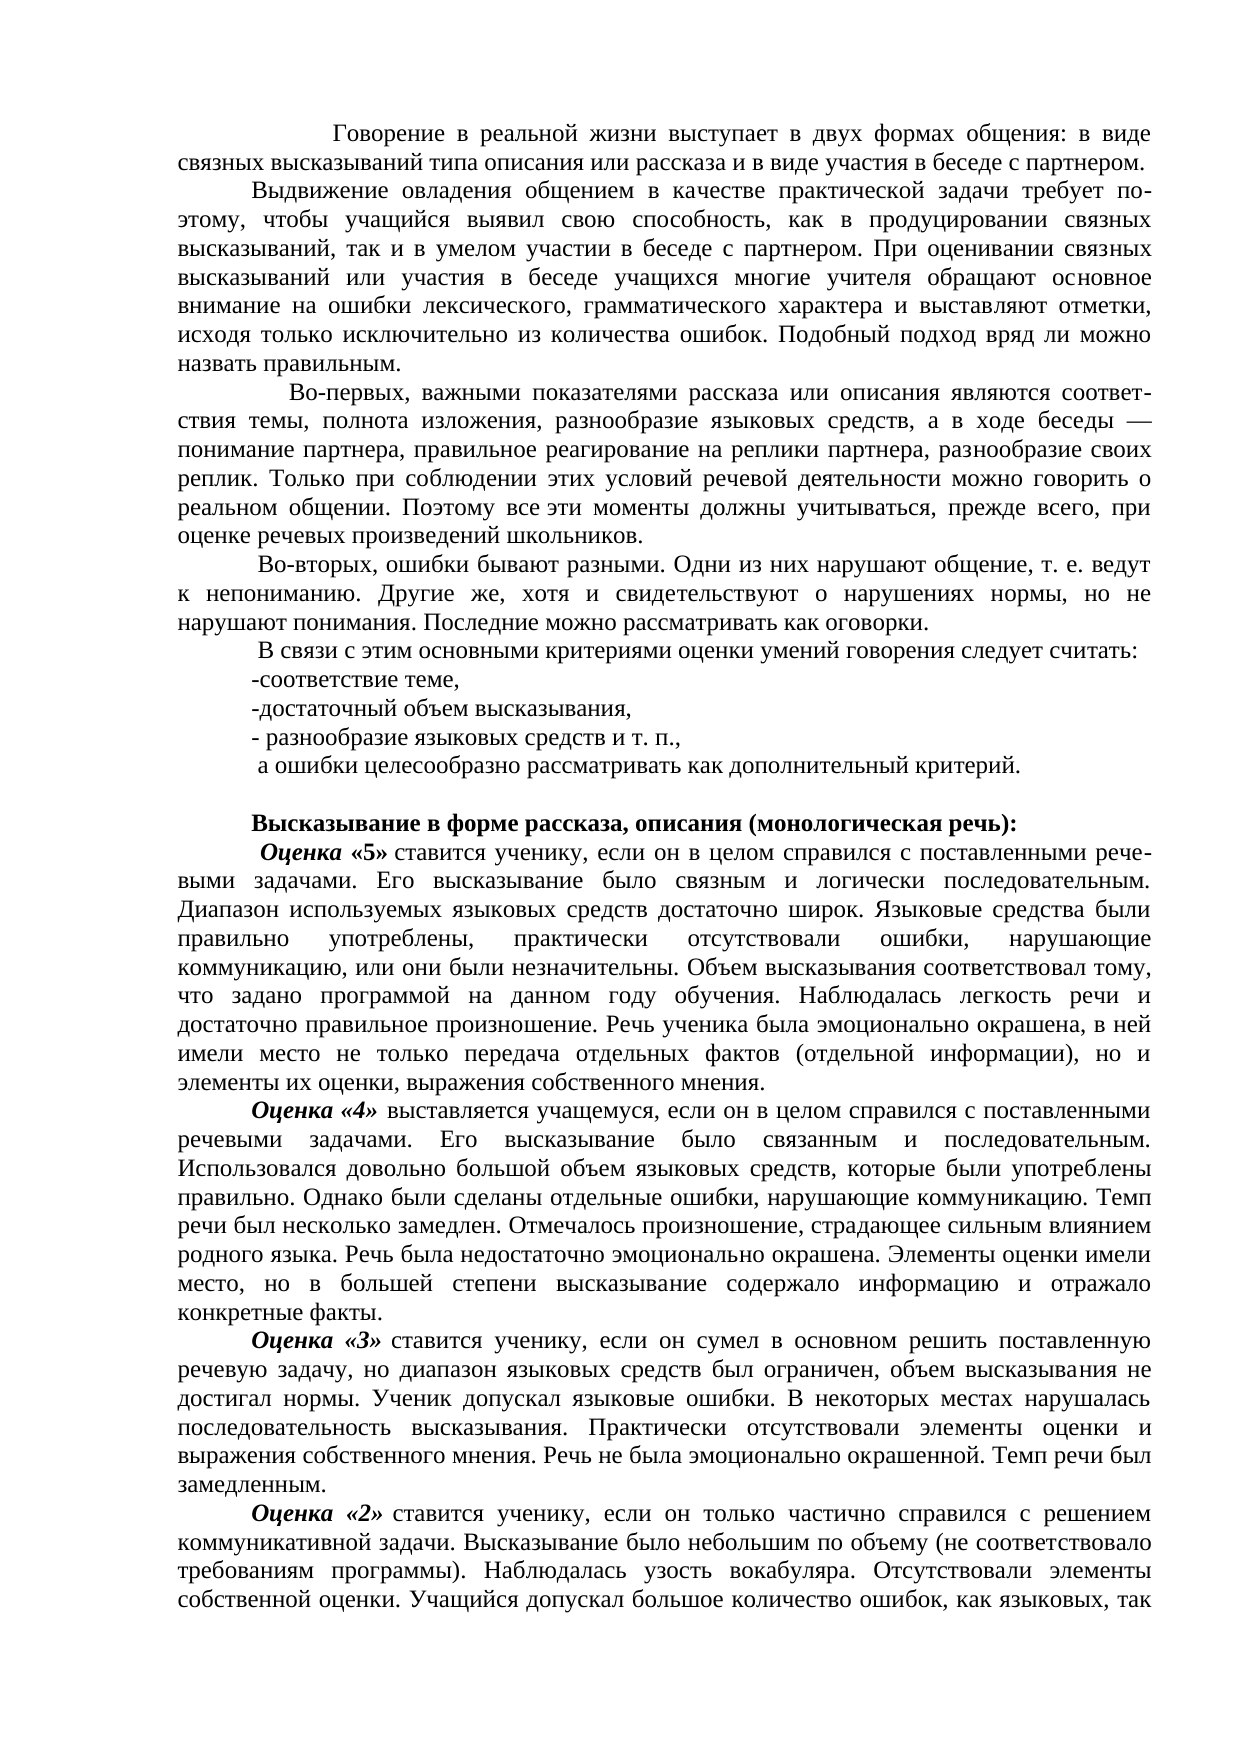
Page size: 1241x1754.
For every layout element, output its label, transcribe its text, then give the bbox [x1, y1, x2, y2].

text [177, 1498, 1152, 1613]
text В связи с этим основными критериями оценки умений говорения следует считать: [177, 636, 1152, 664]
text Во-первых, важными показателями рассказа или описания являются соответствия темы, полнота изложения, разнообразие языковых средств, а в ходе беседы — понимание партнера, правильное реагирование на реплики партнера, разнообразие своих реплик. Только при соблюдении этих условий речевой деятельности можно говорить о реальном общении. Поэтому все эти моменты должны учитываться, прежде всего, при оценке речевых произведений школьников. [177, 377, 1152, 549]
text Говорение в реальной жизни выступает в двух формах общения: в виде связных высказываний типа описания или рассказа и в виде участия в беседе с партнером. [177, 118, 1152, 176]
text Оценка «5» ставится ученику, если он в целом справился с поставленными речевыми задачами. Его высказывание было связным и логически последовательным. Диапазон используемых языковых средств достаточно широк. Языковые средства были правильно употреблены, практически отсутствовали ошибки, нарушающие коммуникацию, или они были незначительны. Объем высказывания соответствовал тому, что задано программой на данном году обучения. Наблюдалась легкость речи и достаточно правильное произношение. Речь ученика была эмоционально окрашена, в ней имели место не только передача отдельных фактов (отдельной информации), но и элементы их оценки, выражения собственного мнения. [177, 837, 1152, 1096]
text Оценка «3» ставится ученику, если он сумел в основном решить поставленную речевую задачу, но диапазон языковых средств был ограничен, объем высказывания не достигал нормы. Ученик допускал языковые ошибки. В некоторых местах нарушалась последовательность высказывания. Практически отсутствовали элементы оценки и выражения собственного мнения. Речь не была эмоционально окрашенной. Темп речи был замедленным. [177, 1326, 1152, 1498]
text -достаточный объем высказывания, [177, 693, 1152, 722]
text Оценка «4» выставляется учащемуся, если он в целом справился с поставленными речевыми задачами. Его высказывание было связанным и последовательным. Использовался довольно большой объем языковых средств, которые были употреблены правильно. Однако были сделаны отдельные ошибки, нарушающие коммуникацию. Темп речи был несколько замедлен. Отмечалось произношение, страдающее сильным влиянием родного языка. Речь была недостаточно эмоционально окрашена. Элементы оценки имели место, но в большей степени высказывание содержало информацию и отражало конкретные факты. [177, 1096, 1152, 1326]
text - разнообразие языковых средств и т. п., [177, 722, 1152, 751]
text Выдвижение овладения общением в качестве практической задачи требует поэтому, чтобы учащийся выявил свою способность, как в продуцировании связных высказываний, так и в умелом участии в беседе с партнером. При оценивании связных высказываний или участия в беседе учащихся многие учителя обращают основное внимание на ошибки лексического, грамматического характера и выставляют отметки, исходя только исключительно из количества ошибок. Подобный подход вряд ли можно назвать правильным. [177, 176, 1152, 377]
text -соответствие теме, [177, 664, 1152, 693]
text Высказывание в форме рассказа, описания (монологическая речь): [177, 808, 1152, 837]
text а ошибки целесообразно рассматривать как дополнительный критерий. [177, 751, 1152, 779]
text Во-вторых, ошибки бывают разными. Одни из них нарушают общение, т. е. ведут к непониманию. Другие же, хотя и свидетельствуют о нарушениях нормы, но не нарушают понимания. Последние можно рассматривать как оговорки. [177, 549, 1152, 636]
